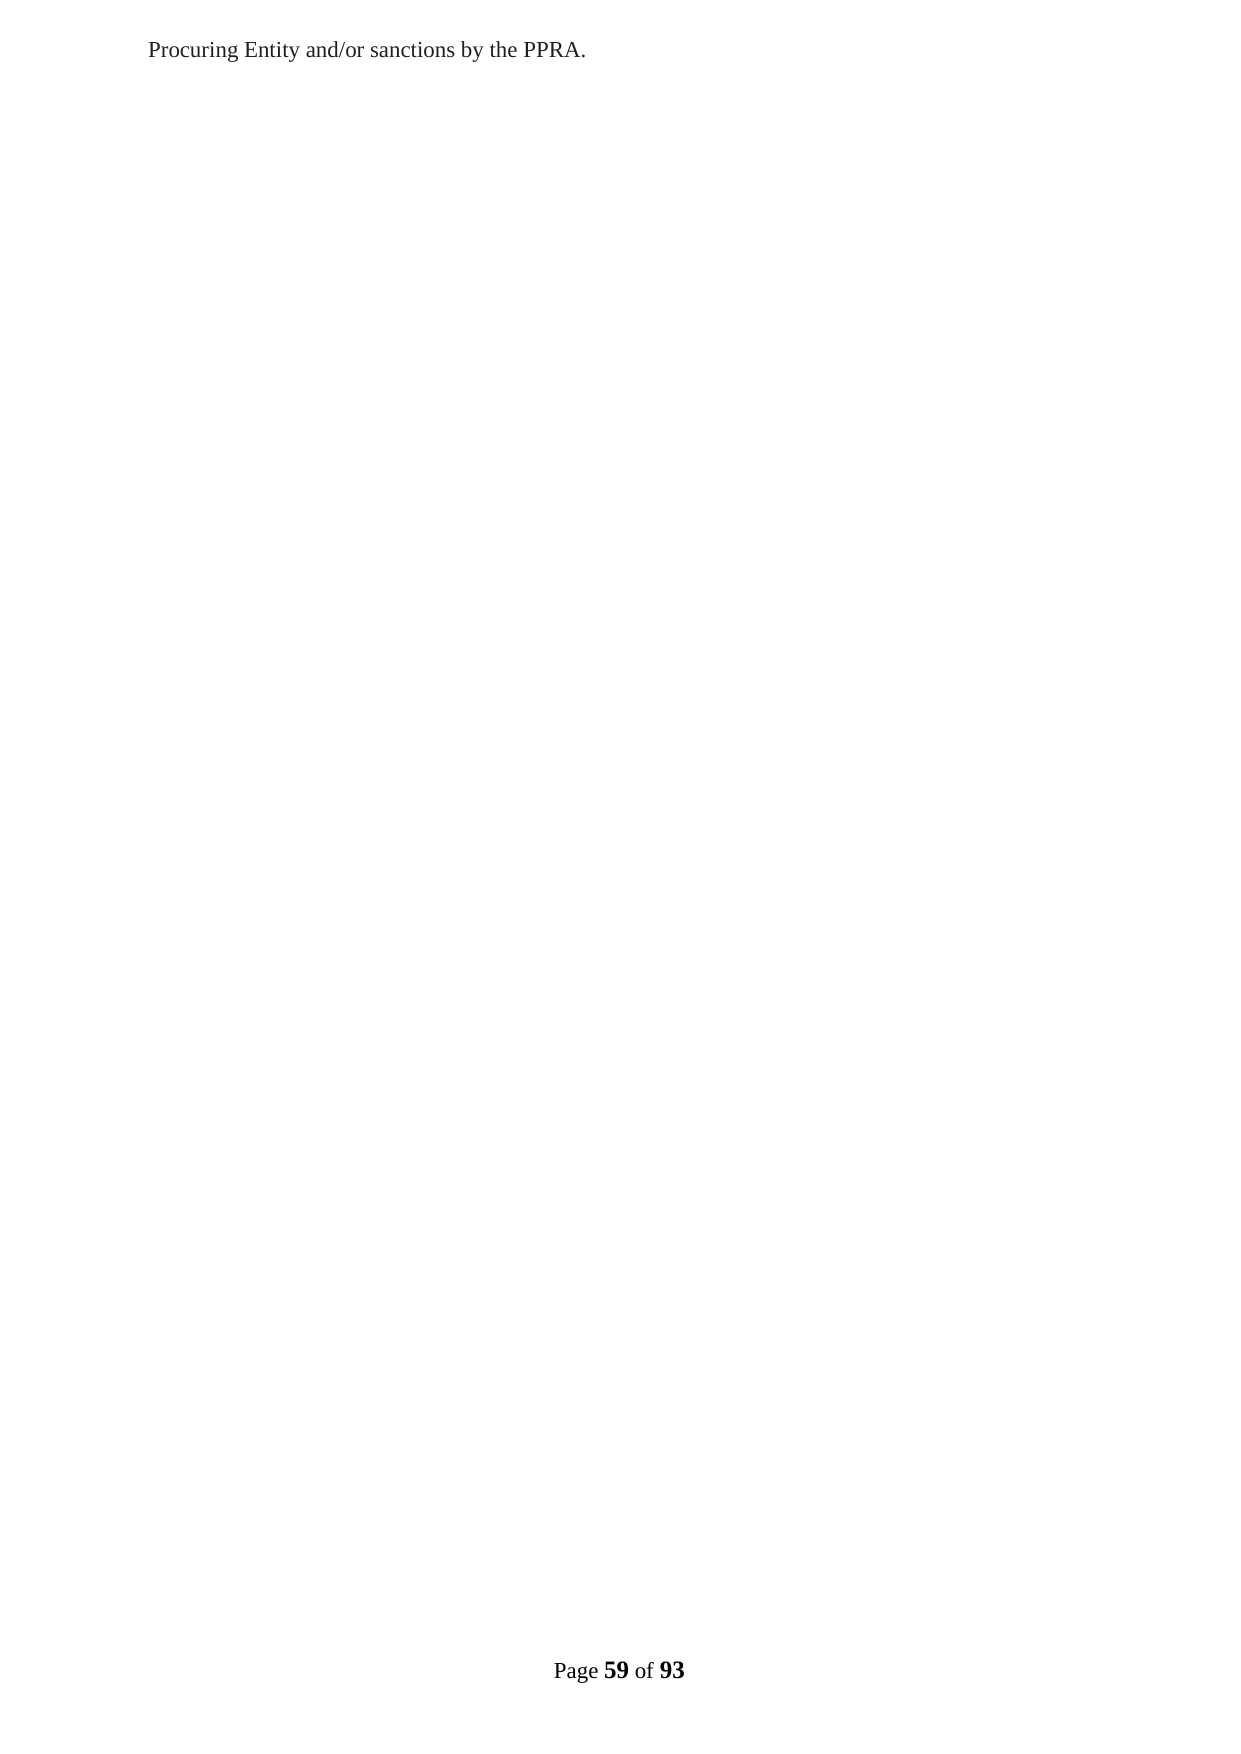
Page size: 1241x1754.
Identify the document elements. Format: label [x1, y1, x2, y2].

list [88, 37, 1151, 62]
